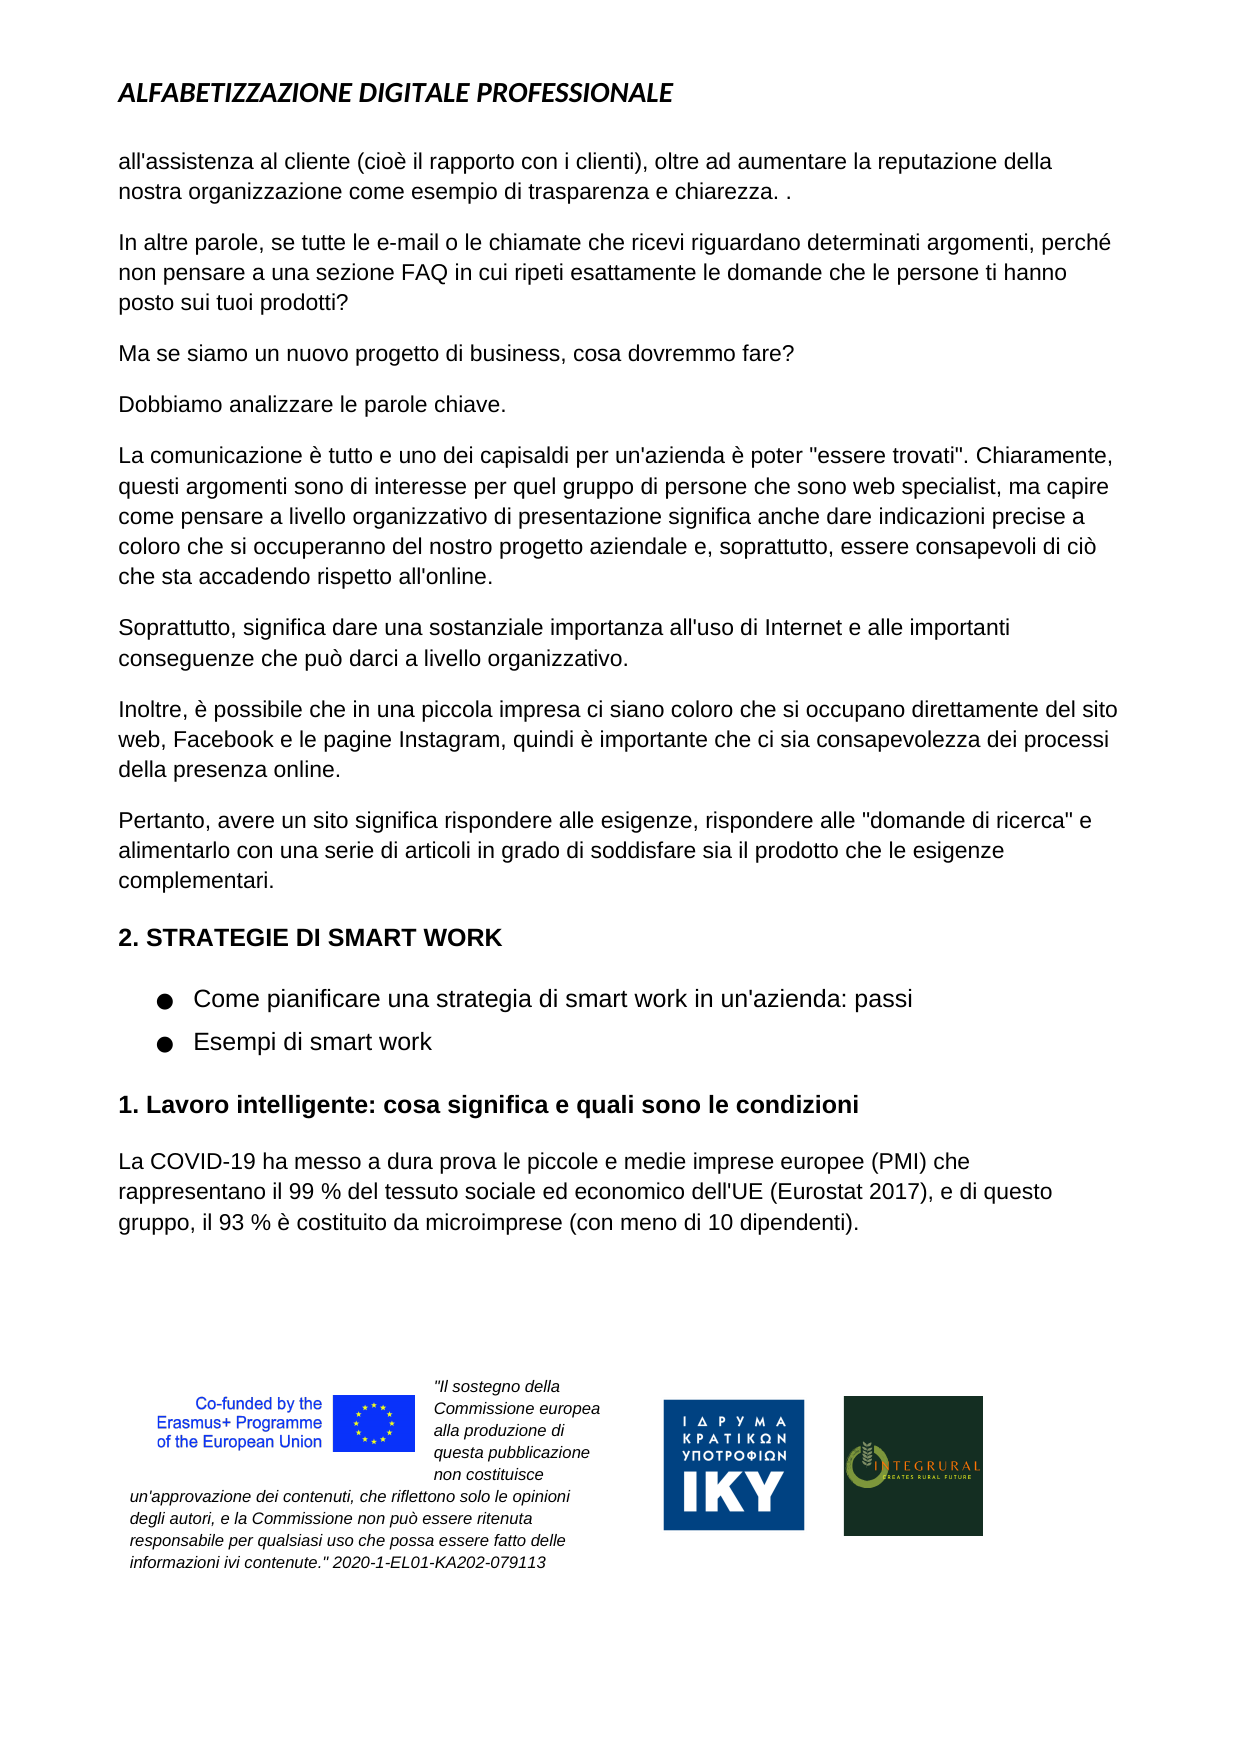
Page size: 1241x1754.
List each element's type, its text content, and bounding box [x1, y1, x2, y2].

text Ma se siamo un nuovo progetto di business, cosa dovremmo fare? [118, 340, 1122, 367]
text Dobbiamo analizzare le parole chiave. [118, 391, 1122, 418]
text Pertanto, avere un sito significa rispondere alle esigenze, rispondere alle "domande di ricerca" e alimentarlo con una serie di articoli in grado di soddisfare sia il prodotto che le esigenze complementari. [118, 807, 1122, 894]
text 2. STRATEGIE DI SMART WORK [118, 923, 1122, 951]
text In altre parole, se tutte le e-mail o le chiamate che ricevi riguardano determinati argomenti, perché non pensare a una sezione FAQ in cui ripeti esattamente le domande che le persone ti hanno posto sui tuoi prodotti? [118, 229, 1122, 316]
picture [659, 1395, 809, 1535]
text 1. Lavoro intelligente: cosa significa e quali sono le condizioni [118, 1091, 1122, 1119]
picture [157, 1395, 415, 1452]
picture [843, 1396, 983, 1536]
list Come pianificare una strategia di smart work in un'azienda: passi [156, 976, 1122, 1019]
list Esempi di smart work [156, 1019, 1122, 1062]
text Soprattutto, significa dare una sostanziale importanza all'uso di Internet e alle importanti conseguenze che può darci a livello organizzativo. [118, 614, 1122, 671]
text La comunicazione è tutto e uno dei capisaldi per un'azienda è poter "essere trovati". Chiaramente, questi argomenti sono di interesse per quel gruppo di persone che sono web specialist, ma capire come pensare a livello organizzativo di presentazione significa anche dare indicazioni precise a coloro che si occuperanno del nostro progetto aziendale e, soprattutto, essere consapevoli di ciò che sta accadendo rispetto all'online. [118, 442, 1122, 589]
text La COVID-19 ha messo a dura prova le piccole e medie imprese europee (PMI) che rappresentano il 99 % del tessuto sociale ed economico dell'UE (Eurostat 2017), e di questo gruppo, il 93 % è costituito da microimprese (con meno di 10 dipendenti). [118, 1148, 1122, 1235]
text Inoltre, è possibile che in una piccola impresa ci siano coloro che si occupano direttamente del sito web, Facebook e le pagine Instagram, quindi è importante che ci sia consapevolezza dei processi della presenza online. [118, 696, 1122, 782]
